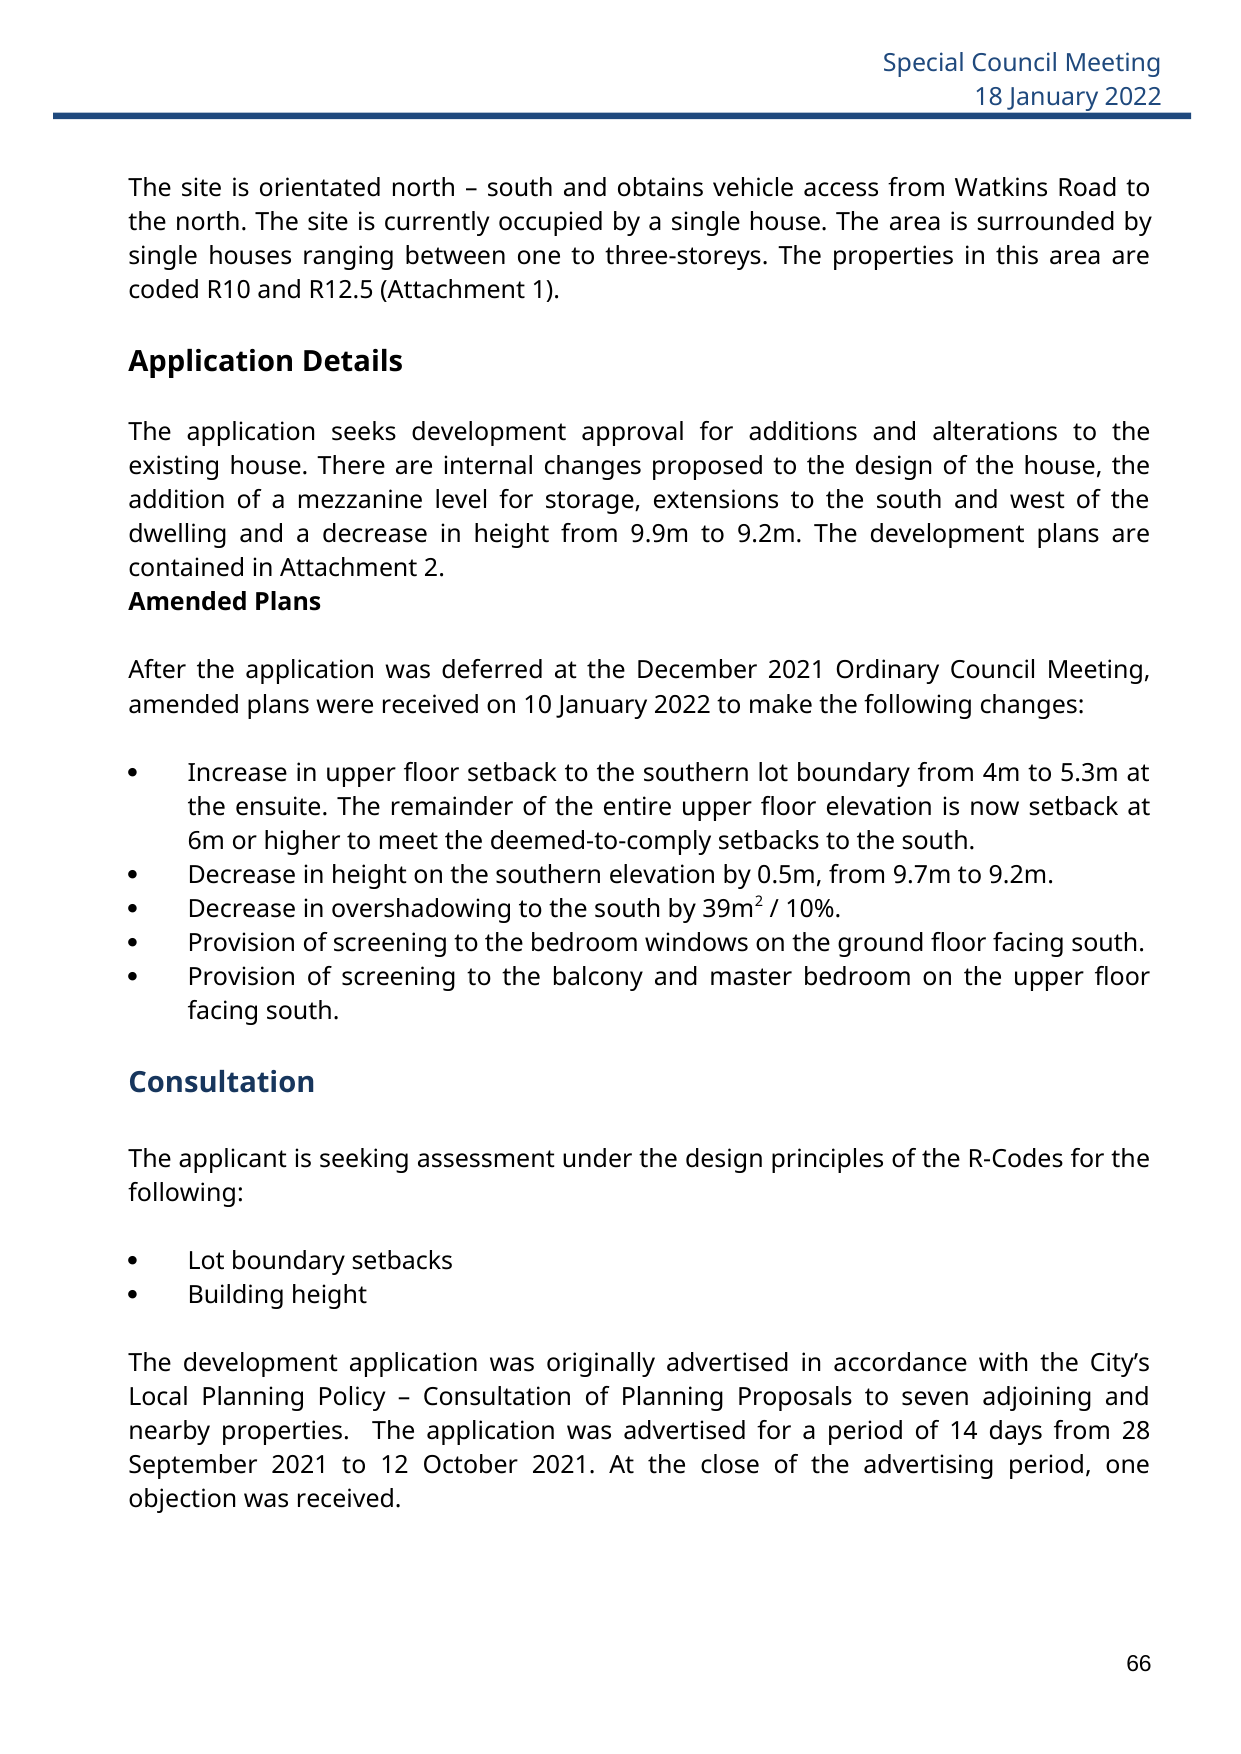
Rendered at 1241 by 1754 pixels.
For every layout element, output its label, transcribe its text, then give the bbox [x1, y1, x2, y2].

text Amended Plans [128, 584, 1152, 618]
list Provision of screening to the bedroom windows on the ground floor facing south. [128, 925, 1152, 959]
text The applicant is seeking assessment under the design principles of the R-Codes for the following: [128, 1140, 1152, 1208]
text Application Details [128, 340, 1152, 380]
text The site is orientated north – south and obtains vehicle access from Watkins Road to the north. The site is currently occupied by a single house. The area is surrounded by single houses ranging between one to three-storeys. The properties in this area are coded R10 and R12.5 (Attachment 1). [128, 170, 1152, 306]
list Increase in upper floor setback to the southern lot boundary from 4m to 5.3m at the ensuite. The remainder of the entire upper floor elevation is now setback at 6m or higher to meet the deemed-to-comply setbacks to the south. [128, 754, 1152, 857]
text After the application was deferred at the December 2021 Ordinary Council Meeting, amended plans were received on 10 January 2022 to make the following changes: [128, 652, 1152, 720]
text The development application was originally advertised in accordance with the City’s Local Planning Policy – Consultation of Planning Proposals to seven adjoining and nearby properties. The application was advertised for a period of 14 days from 28 September 2021 to 12 October 2021. At the close of the advertising period, one objection was received. [128, 1345, 1152, 1515]
list Building height [128, 1277, 1152, 1311]
list Decrease in overshadowing to the south by 39m2 / 10%. [128, 891, 1152, 925]
text Consultation [128, 1061, 1152, 1101]
list Decrease in height on the southern elevation by 0.5m, from 9.7m to 9.2m. [128, 857, 1152, 891]
list Provision of screening to the balcony and master bedroom on the upper floor facing south. [128, 959, 1152, 1027]
text The application seeks development approval for additions and alterations to the existing house. There are internal changes proposed to the design of the house, the addition of a mezzanine level for storage, extensions to the south and west of the dwelling and a decrease in height from 9.9m to 9.2m. The development plans are contained in Attachment 2. [128, 414, 1152, 584]
list Lot boundary setbacks [128, 1242, 1152, 1277]
